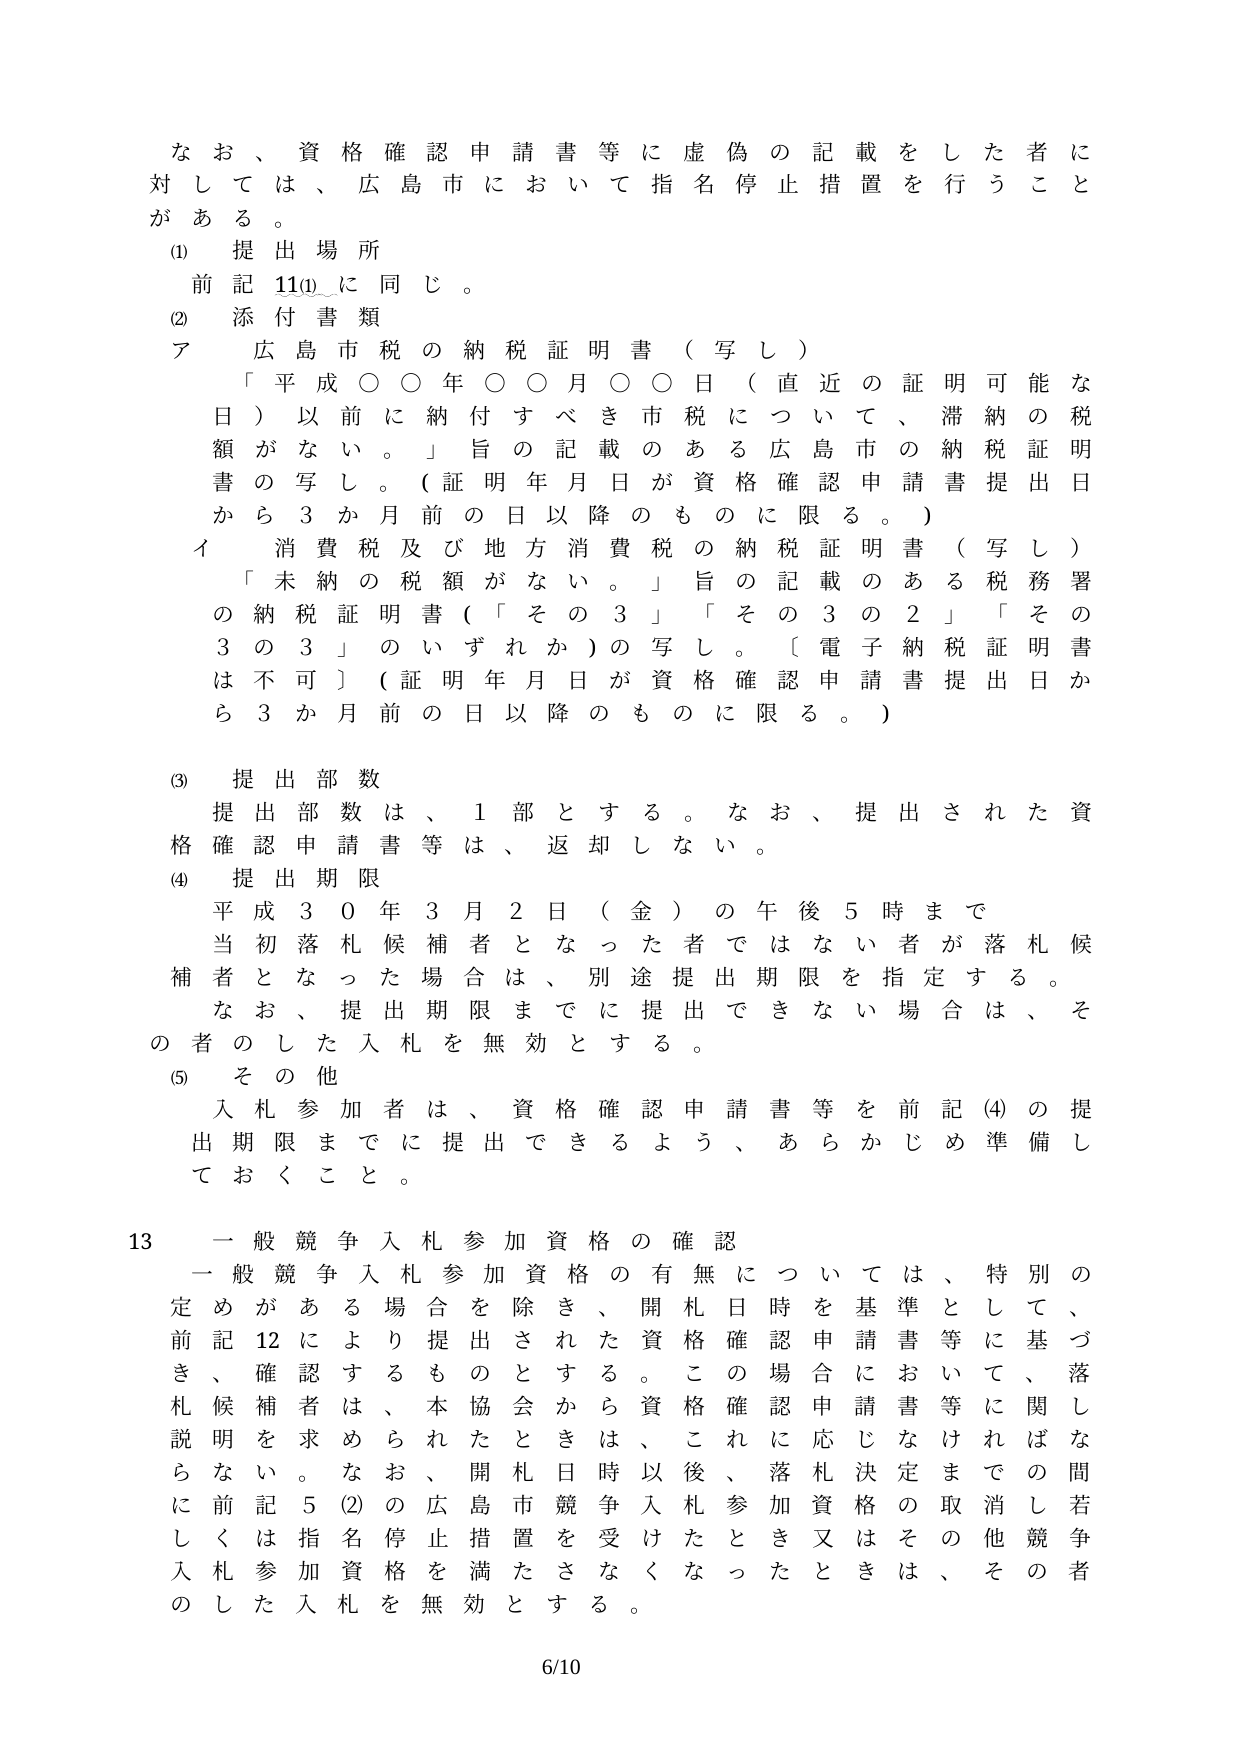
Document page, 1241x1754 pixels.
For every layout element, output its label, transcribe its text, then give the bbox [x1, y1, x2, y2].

text イ 消費税及び地方消費税の納税証明書（写し） [128, 530, 1112, 563]
text 「平成○○年○○月○○日（直近の証明可能な日）以前に納付すべき市税について、滞納の税額がない。」旨の記載のある広島市の納税証明書の写し。(証明年月日が資格確認申請書提出日から３か月前の日以降のものに限る。) [191, 365, 1112, 530]
text ⑶ 提出部数 [149, 761, 1112, 794]
text 平成３０年３月２日（金）の午後５時まで [149, 893, 1112, 926]
text 13 一般競争入札参加資格の確認 [128, 1224, 1112, 1257]
text 当初落札候補者となった者ではない者が落札候補者となった場合は、別途提出期限を指定する。 [149, 926, 1112, 992]
text 「未納の税額がない。」旨の記載のある税務署の納税証明書(「その３」「その３の２」「その３の３」のいずれか)の写し。〔電子納税証明書は不可〕(証明年月日が資格確認申請書提出日から３か月前の日以降のものに限る。) [191, 563, 1112, 728]
text 一般競争入札参加資格の有無については、特別の定めがある場合を除き、開札日時を基準として、前記12により提出された資格確認申請書等に基づき、確認するものとする。この場合において、落札候補者は、本協会から資格確認申請書等に関し説明を求められたときは、これに応じなければならない。なお、開札日時以後、落札決定までの間に前記５⑵の広島市競争入札参加資格の取消し若しくは指名停止措置を受けたとき又はその他競争入札参加資格を満たさなくなったときは、その者のした入札を無効とする。 [149, 1257, 1112, 1620]
text 入札参加者は、資格確認申請書等を前記⑷の提出期限までに提出できるよう、あらかじめ準備しておくこと。 [170, 1092, 1112, 1191]
text ア 広島市税の納税証明書（写し） [147, 332, 1112, 365]
text なお、資格確認申請書等に虚偽の記載をした者に対しては、広島市において指名停止措置を行うことがある。 [147, 134, 1112, 233]
text ⑷ 提出期限 [149, 860, 1112, 893]
text ⑵ 添付書類 [149, 299, 1112, 332]
text ⑸ その他 [149, 1058, 1112, 1092]
text なお、提出期限までに提出できない場合は、その者のした入札を無効とする。 [128, 992, 1112, 1058]
text 前記11⑴に同じ。 [147, 266, 1112, 299]
text 提出部数は、１部とする。なお、提出された資格確認申請書等は、返却しない。 [149, 794, 1112, 860]
text ⑴ 提出場所 [149, 233, 1112, 266]
